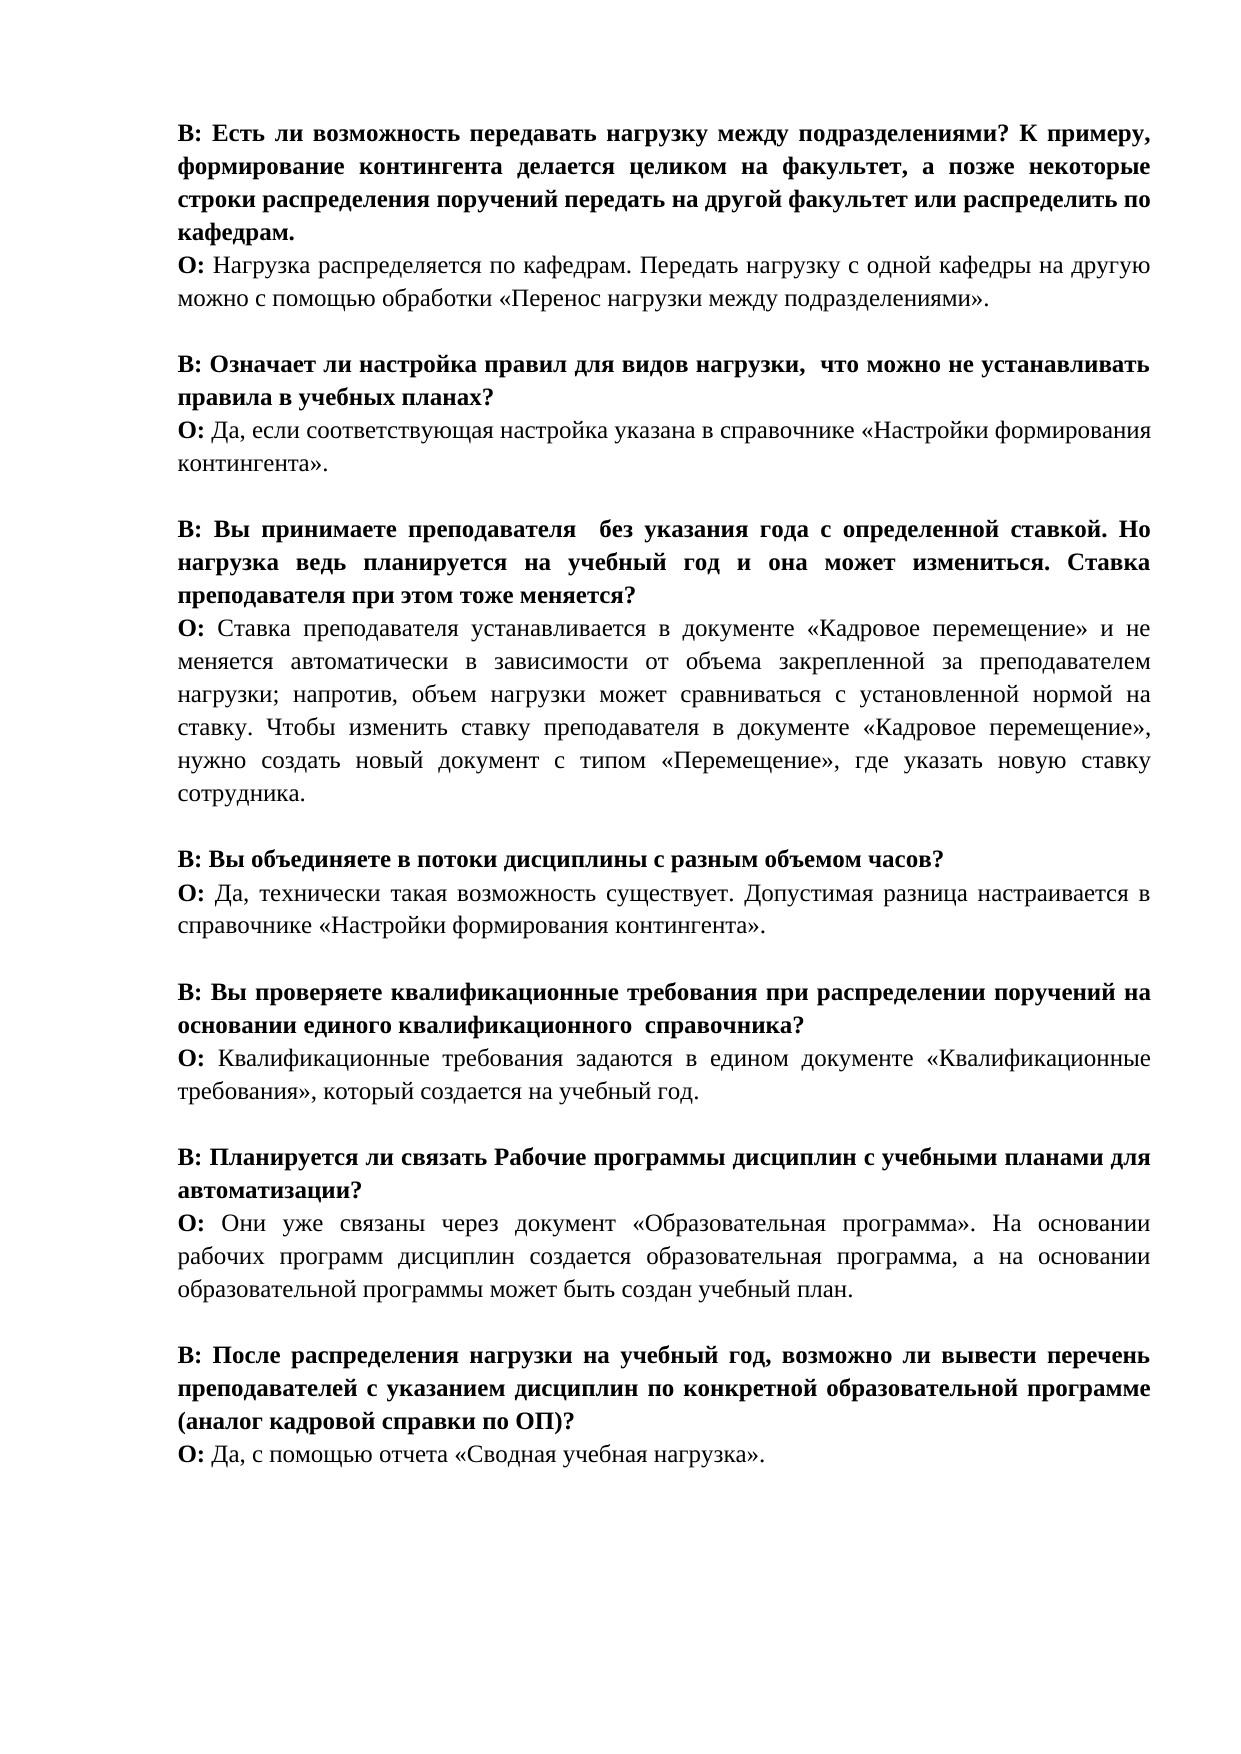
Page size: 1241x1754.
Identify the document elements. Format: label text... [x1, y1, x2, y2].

text В: Есть ли возможность передавать нагрузку между подразделениями? К примеру, формирование контингента делается целиком на факультет, а позже некоторые строки распределения поручений передать на другой факультет или распределить по кафедрам. [177, 118, 1152, 246]
text О: Да, если соответствующая настройка указана в справочнике «Настройки формирования контингента». [177, 415, 1152, 477]
text В: Планируется ли связать Рабочие программы дисциплин с учебными планами для автоматизации? [177, 1142, 1152, 1203]
text В: Вы принимаете преподавателя без указания года с определенной ставкой. Но нагрузка ведь планируется на учебный год и она может измениться. Ставка преподавателя при этом тоже меняется? [177, 514, 1152, 609]
text В: Вы проверяете квалификационные требования при распределении поручений на основании единого квалификационного справочника? [177, 977, 1152, 1038]
text В: Вы объединяете в потоки дисциплины с разным объемом часов? [177, 844, 1152, 873]
text О: Да, технически такая возможность существует. Допустимая разница настраивается в справочнике «Настройки формирования контингента». [177, 878, 1152, 939]
text О: Нагрузка распределяется по кафедрам. Передать нагрузку с одной кафедры на другую можно с помощью обработки «Перенос нагрузки между подразделениями». [177, 250, 1152, 312]
text О: Да, с помощью отчета «Сводная учебная нагрузка». [177, 1439, 1152, 1468]
text О: Ставка преподавателя устанавливается в документе «Кадровое перемещение» и не меняется автоматически в зависимости от объема закрепленной за преподавателем нагрузки; напротив, объем нагрузки может сравниваться с установленной нормой на ставку. Чтобы изменить ставку преподавателя в документе «Кадровое перемещение», нужно создать новый документ с типом «Перемещение», где указать новую ставку сотрудника. [177, 613, 1152, 807]
text О: Они уже связаны через документ «Образовательная программа». На основании рабочих программ дисциплин создается образовательная программа, а на основании образовательной программы может быть создан учебный план. [177, 1208, 1152, 1303]
text В: После распределения нагрузки на учебный год, возможно ли вывести перечень преподавателей с указанием дисциплин по конкретной образовательной программе (аналог кадровой справки по ОП)? [177, 1340, 1152, 1435]
text В: Означает ли настройка правил для видов нагрузки, что можно не устанавливать правила в учебных планах? [177, 349, 1152, 411]
text О: Квалификационные требования задаются в едином документе «Квалификационные требования», который создается на учебный год. [177, 1043, 1152, 1104]
